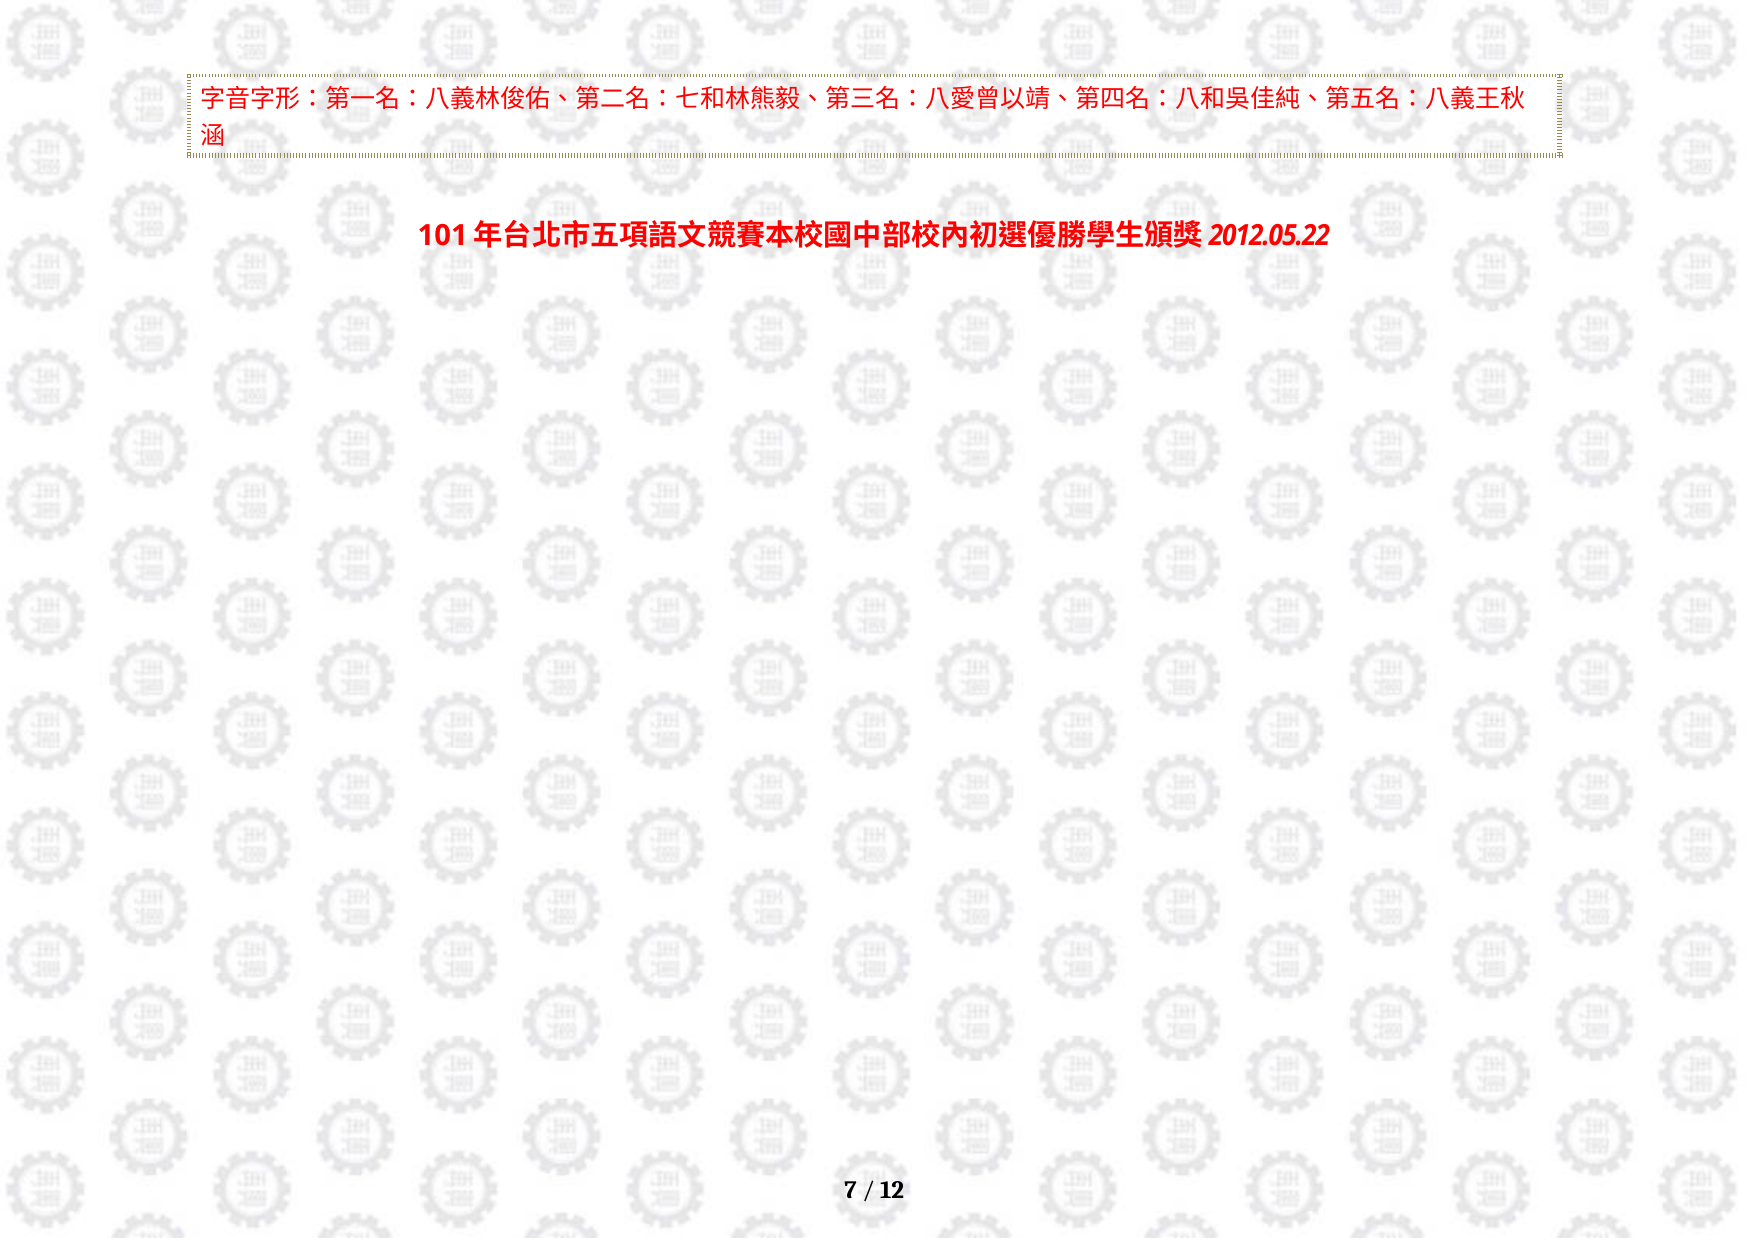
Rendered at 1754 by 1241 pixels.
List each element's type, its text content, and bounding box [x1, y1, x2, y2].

picture [0, 0, 1749, 1238]
table_cell 字音字形：第一名：八義林俊佑、第二名：七和林熊毅、第三名：八愛曾以靖、第四名：八和吳佳純、第五名：八義王秋涵 [189, 74, 1559, 153]
text 101年台北市五項語文競賽本校國中部校內初選優勝學生頒獎2012.05.22 [47, 195, 1701, 270]
